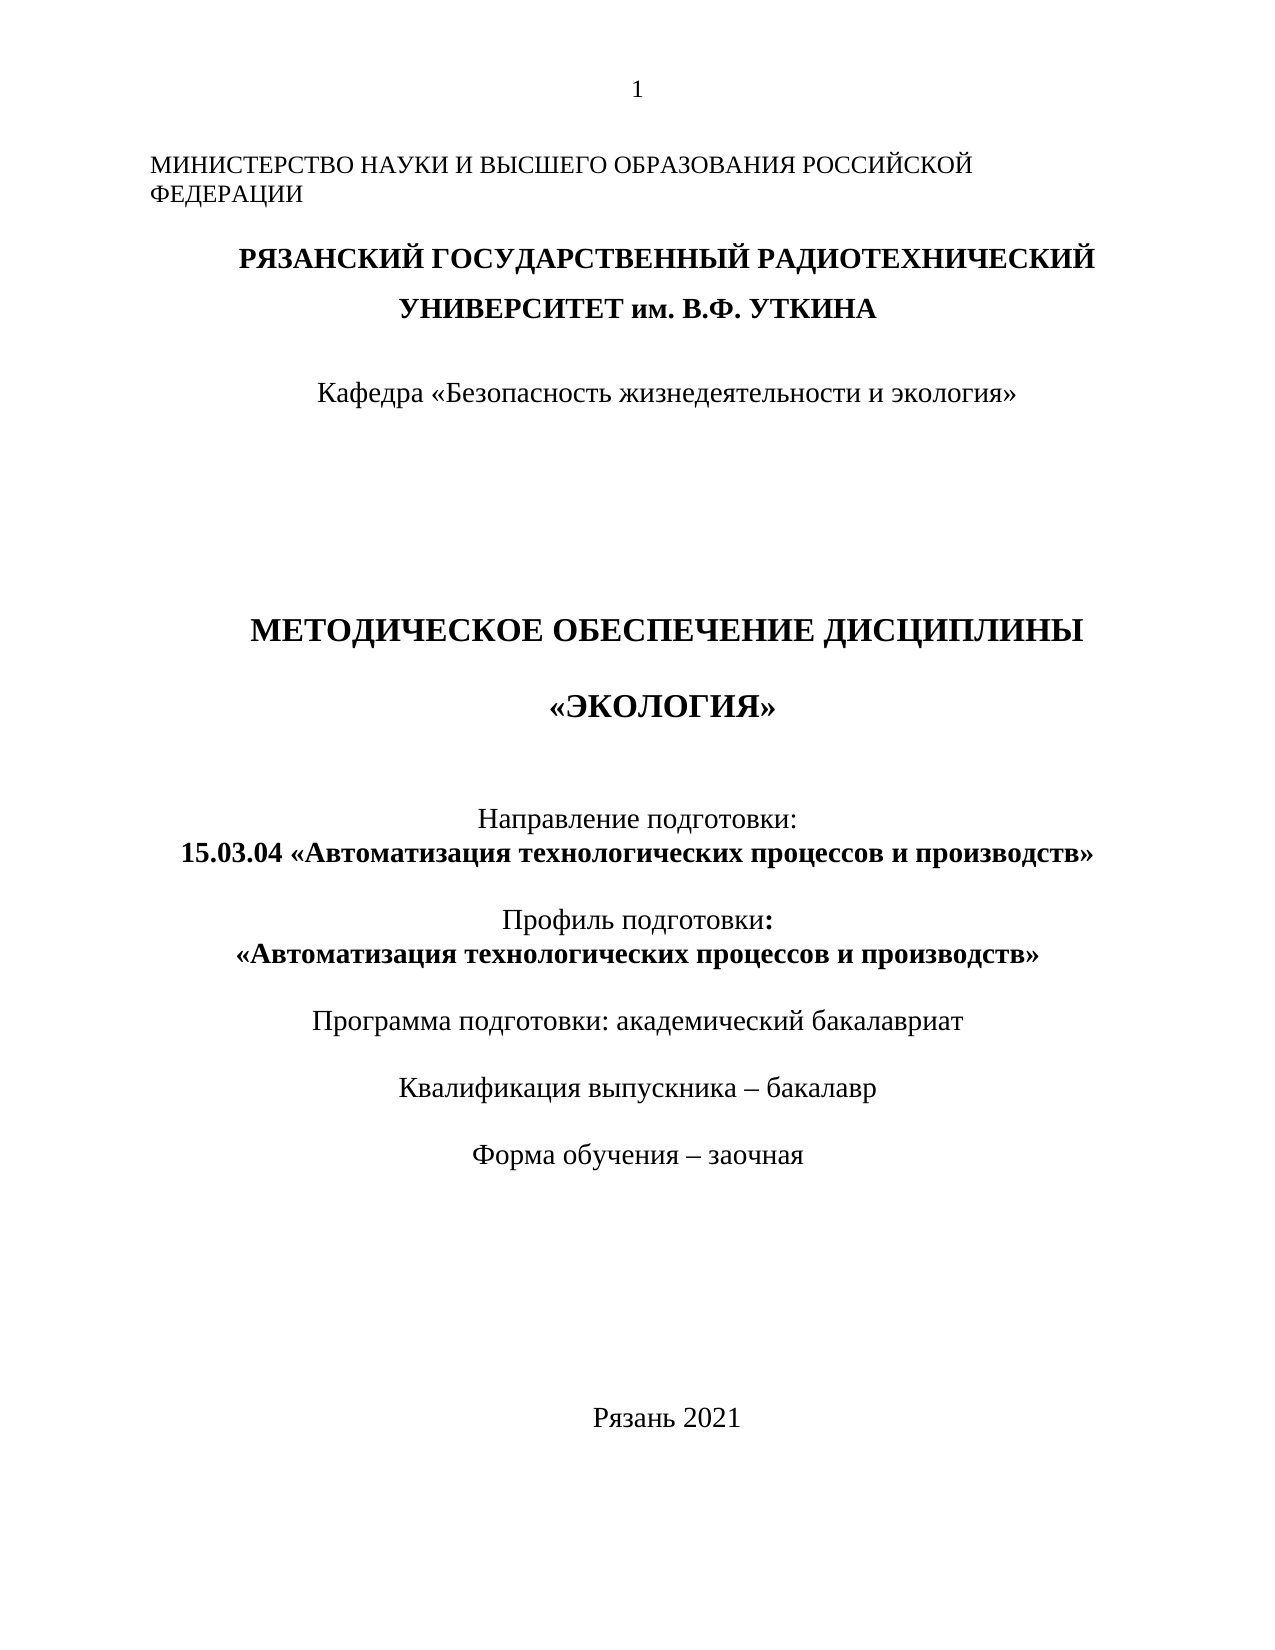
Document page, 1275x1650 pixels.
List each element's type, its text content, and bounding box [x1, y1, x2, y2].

text Программа подготовки: академический бакалавриат [151, 1003, 1125, 1036]
text Форма обучения – заочная [151, 1137, 1125, 1171]
text Профиль подготовки: [151, 902, 1125, 936]
text РЯЗАНСКИЙ ГОСУДАРСТВЕННЫЙ РАДИОТЕХНИЧЕСКИЙ УНИВЕРСИТЕТ им. В.Ф. УТКИНА [150, 241, 1125, 325]
text Кафедра «Безопасность жизнедеятельности и экология» [150, 375, 1125, 409]
text МЕТОДИЧЕСКОЕ ОБЕСПЕЧЕНИЕ ДИСЦИПЛИНЫ [150, 610, 1125, 648]
text Квалификация выпускника – бакалавр [151, 1070, 1125, 1103]
text «ЭКОЛОГИЯ» [150, 687, 1116, 725]
text 15.03.04 «Автоматизация технологических процессов и производств» [150, 835, 1125, 869]
text «Автоматизация технологических процессов и производств» [151, 936, 1125, 969]
text Направление подготовки: [150, 802, 1125, 835]
text Рязань 2021 [150, 1401, 1125, 1434]
